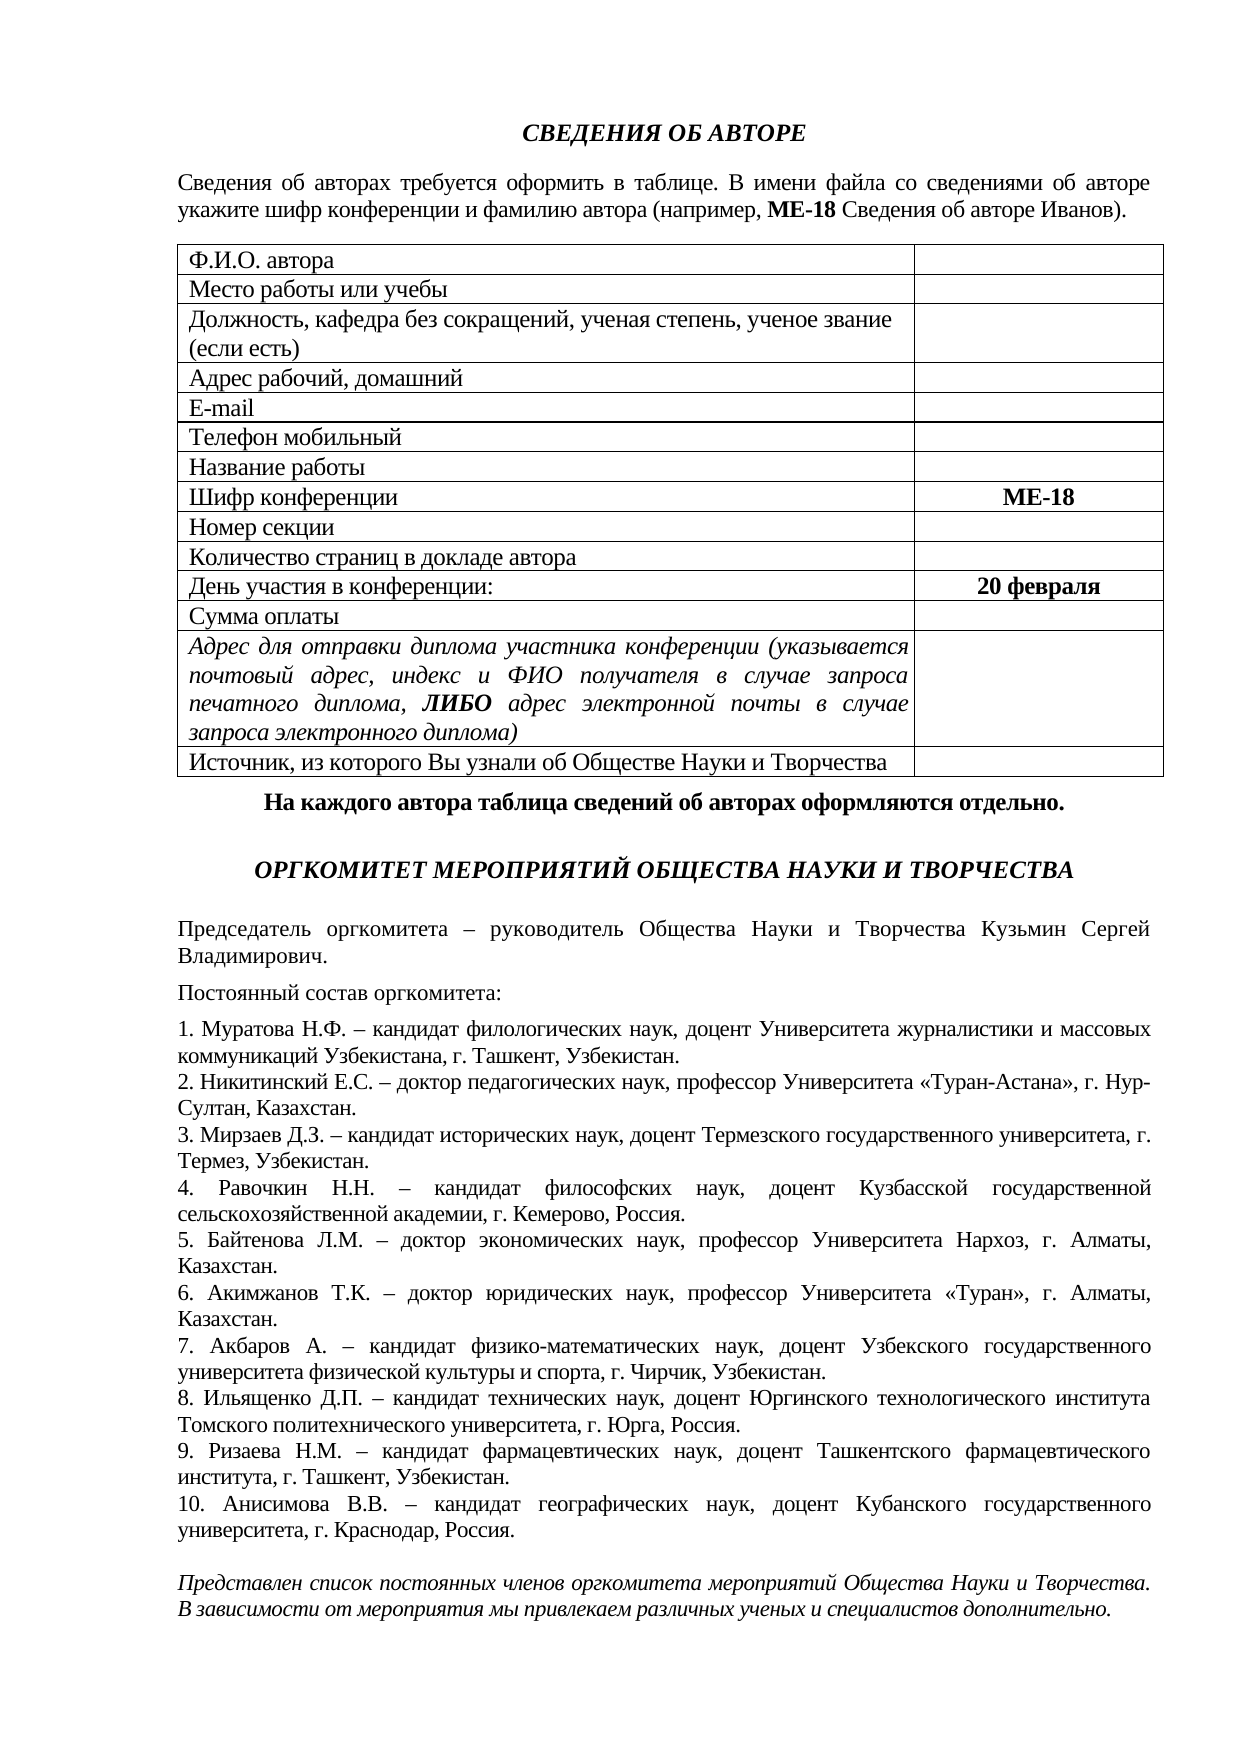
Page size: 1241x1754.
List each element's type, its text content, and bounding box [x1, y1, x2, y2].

table_cell Телефон мобильный [178, 423, 914, 451]
table_header [915, 245, 1163, 273]
text На каждого автора таблица сведений об авторах оформляются отдельно. [177, 787, 1152, 816]
table_cell МЕ-18 [915, 482, 1163, 511]
table_cell [915, 393, 1163, 421]
text Представлен список постоянных членов оргкомитета мероприятий Общества Науки и Творчества. В зависимости от мероприятия мы привлекаем различных ученых и специалистов дополнительно. [177, 1569, 1152, 1622]
table_header Ф.И.О. автора [178, 245, 914, 273]
table_cell [915, 512, 1163, 541]
text 8. Ильященко Д.П. – кандидат технических наук, доцент Юргинского технологического института Томского политехнического университета, г. Юрга, Россия. [177, 1384, 1152, 1437]
table_cell E-mail [178, 393, 914, 421]
table_cell [915, 452, 1163, 481]
table_cell [915, 304, 1163, 362]
table_cell 20 февраля [915, 571, 1163, 600]
text 9. Ризаева Н.М. – кандидат фармацевтических наук, доцент Ташкентского фармацевтического института, г. Ташкент, Узбекистан. [177, 1437, 1152, 1490]
text 6. Акимжанов Т.К. – доктор юридических наук, профессор Университета «Туран», г. Алматы, Казахстан. [177, 1279, 1152, 1332]
text ОРГКОМИТЕТ МЕРОПРИЯТИЙ ОБЩЕСТВА НАУКИ И ТВОРЧЕСТВА [177, 855, 1152, 884]
text 3. Мирзаев Д.З. – кандидат исторических наук, доцент Термезского государственного университета, г. Термез, Узбекистан. [177, 1121, 1152, 1173]
table_cell Шифр конференции [178, 482, 914, 511]
text 10. Анисимова В.В. – кандидат географических наук, доцент Кубанского государственного университета, г. Краснодар, Россия. [177, 1490, 1152, 1542]
table_cell Номер секции [178, 512, 914, 541]
text 1. Муратова Н.Ф. – кандидат филологических наук, доцент Университета журналистики и массовых коммуникаций Узбекистана, г. Ташкент, Узбекистан. [177, 1015, 1152, 1068]
table_cell [915, 542, 1163, 570]
table_cell Название работы [178, 452, 914, 481]
text 7. Акбаров А. – кандидат физико-математических наук, доцент Узбекского государственного университета физической культуры и спорта, г. Чирчик, Узбекистан. [177, 1332, 1152, 1384]
table_cell [915, 275, 1163, 303]
table_cell [915, 601, 1163, 630]
table_cell [915, 631, 1163, 746]
table_cell Количество страниц в докладе автора [178, 542, 914, 570]
table_cell Должность, кафедра без сокращений, ученая степень, ученое звание (если есть) [178, 304, 914, 362]
table_cell День участия в конференции: [178, 571, 914, 600]
table_cell [915, 423, 1163, 451]
text 4. Равочкин Н.Н. – кандидат философских наук, доцент Кузбасской государственной сельскохозяйственной академии, г. Кемерово, Россия. [177, 1173, 1152, 1226]
text СВЕДЕНИЯ ОБ АВТОРЕ [177, 118, 1152, 147]
table_cell Место работы или учебы [178, 275, 914, 303]
table_cell [915, 363, 1163, 392]
table_cell Адрес рабочий, домашний [178, 363, 914, 392]
text Председатель оргкомитета – руководитель Общества Науки и Творчества Кузьмин Сергей Владимирович. [177, 916, 1152, 968]
text 5. Байтенова Л.М. – доктор экономических наук, профессор Университета Нархоз, г. Алматы, Казахстан. [177, 1226, 1152, 1279]
text 2. Никитинский Е.С. – доктор педагогических наук, профессор Университета «Туран-Астана», г. Нур-Султан, Казахстан. [177, 1068, 1152, 1121]
text Сведения об авторах требуется оформить в таблице. В имени файла со сведениями об авторе укажите шифр конференции и фамилию автора (например, МЕ-18 Сведения об авторе Иванов). [177, 168, 1152, 223]
table_cell Сумма оплаты [178, 601, 914, 630]
table_cell [915, 747, 1163, 776]
table_cell Адрес для отправки диплома участника конференции (указывается почтовый адрес, индекс и ФИО получателя в случае запроса печатного диплома, ЛИБО адрес электронной почты в случае запроса электронного диплома) [178, 631, 914, 746]
table_cell Источник, из которого Вы узнали об Обществе Науки и Творчества [178, 747, 914, 776]
text Постоянный состав оргкомитета: [177, 979, 1152, 1005]
